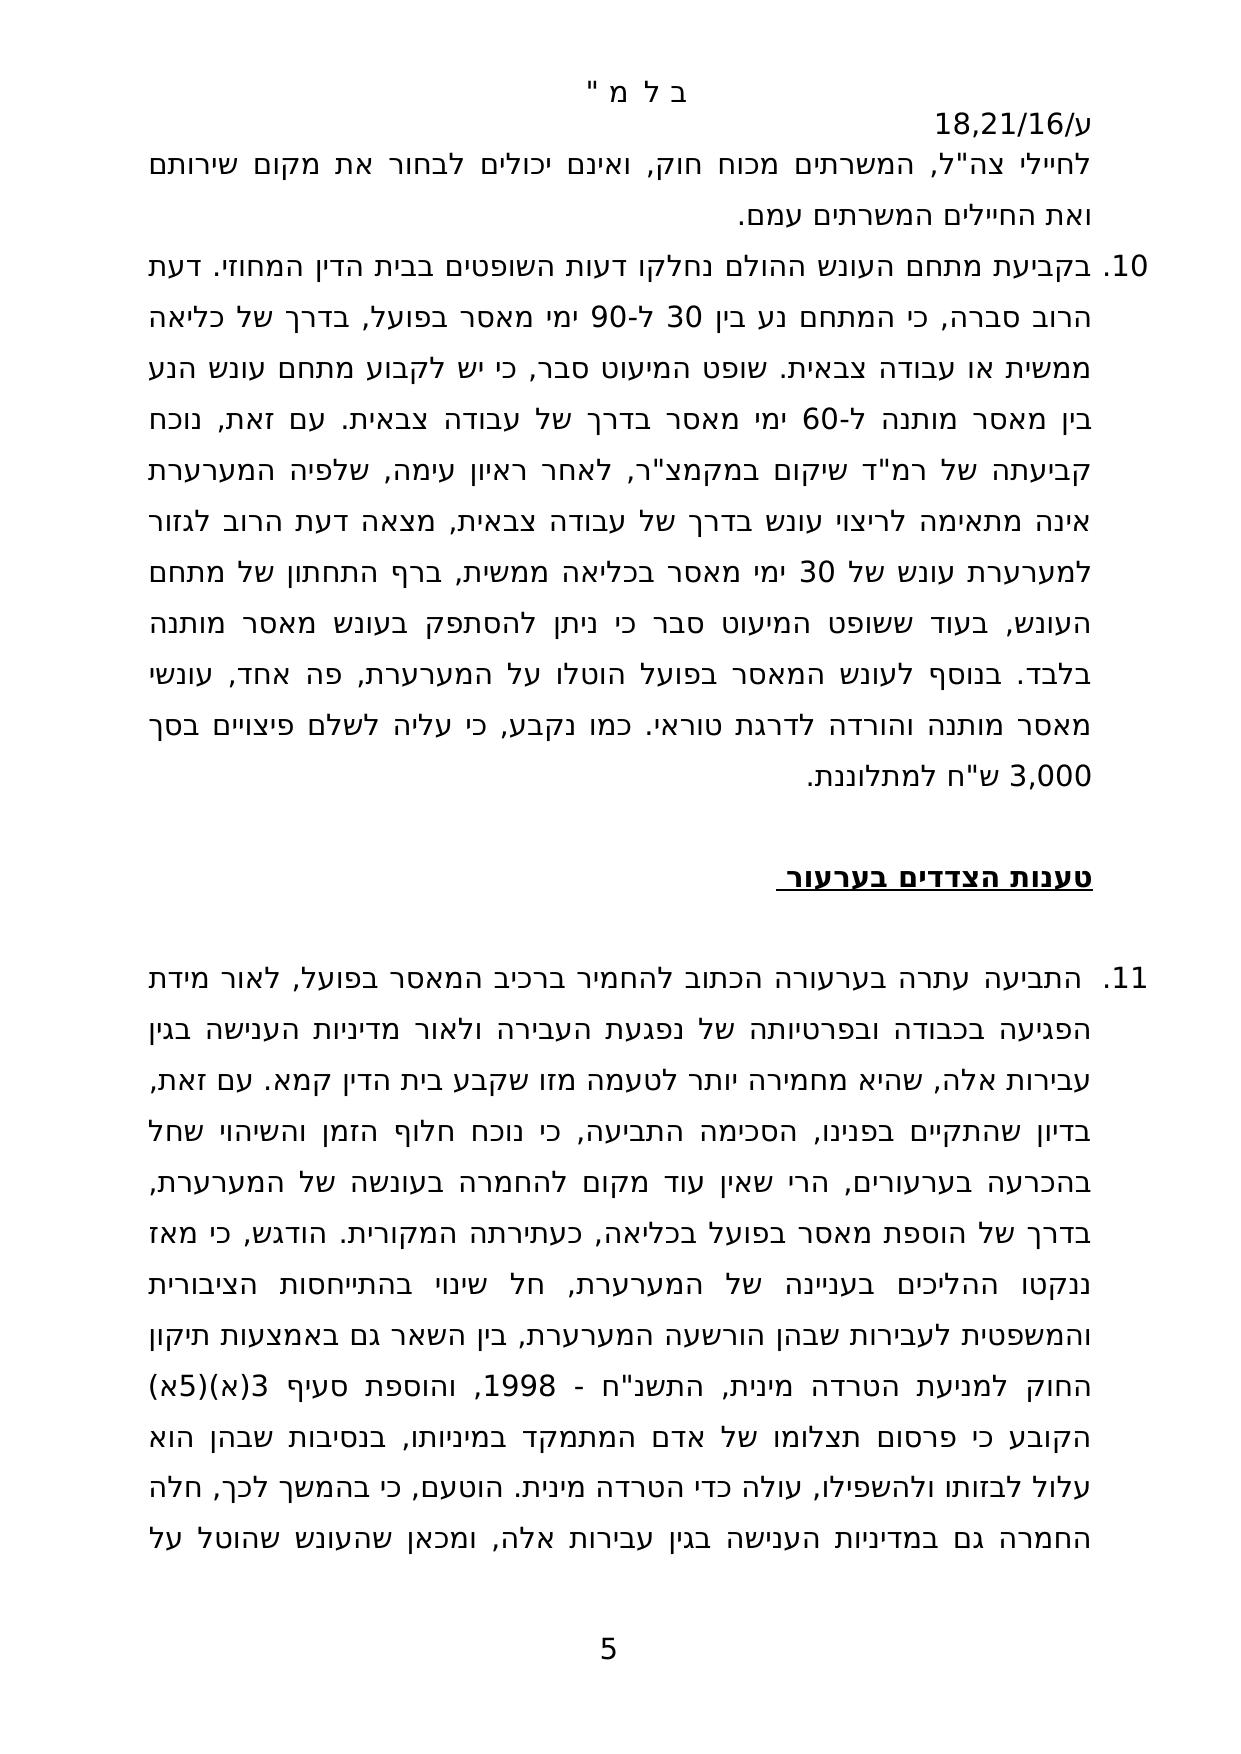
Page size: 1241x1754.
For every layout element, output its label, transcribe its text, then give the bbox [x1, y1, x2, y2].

text טענות הצדדים בערעור [148, 860, 1093, 894]
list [148, 148, 1093, 233]
list בקביעת מתחם העונש ההולם נחלקו דעות השופטים בבית הדין המחוזי. דעת הרוב סברה, כי המתחם נע בין 30 ל-90 ימי מאסר בפועל, בדרך של כליאה ממשית או עבודה צבאית. שופט המיעוט סבר, כי יש לקבוע מתחם עונש הנע בין מאסר מותנה ל-60 ימי מאסר בדרך של עבודה צבאית. עם זאת, נוכח קביעתה של רמ"ד שיקום במקמצ"ר, לאחר ראיון עימה, שלפיה המערערת אינה מתאימה לריצוי עונש בדרך של עבודה צבאית, מצאה דעת הרוב לגזור למערערת עונש של 30 ימי מאסר בכליאה ממשית, ברף התחתון של מתחם העונש, בעוד ששופט המיעוט סבר כי ניתן להסתפק בעונש מאסר מותנה בלבד. בנוסף לעונש המאסר בפועל הוטלו על המערערת, פה אחד, עונשי מאסר מותנה והורדה לדרגת טוראי. כמו נקבע, כי עליה לשלם פיצויים בסך 3,000 ש"ח למתלוננת. [148, 249, 1093, 793]
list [148, 961, 1093, 1556]
